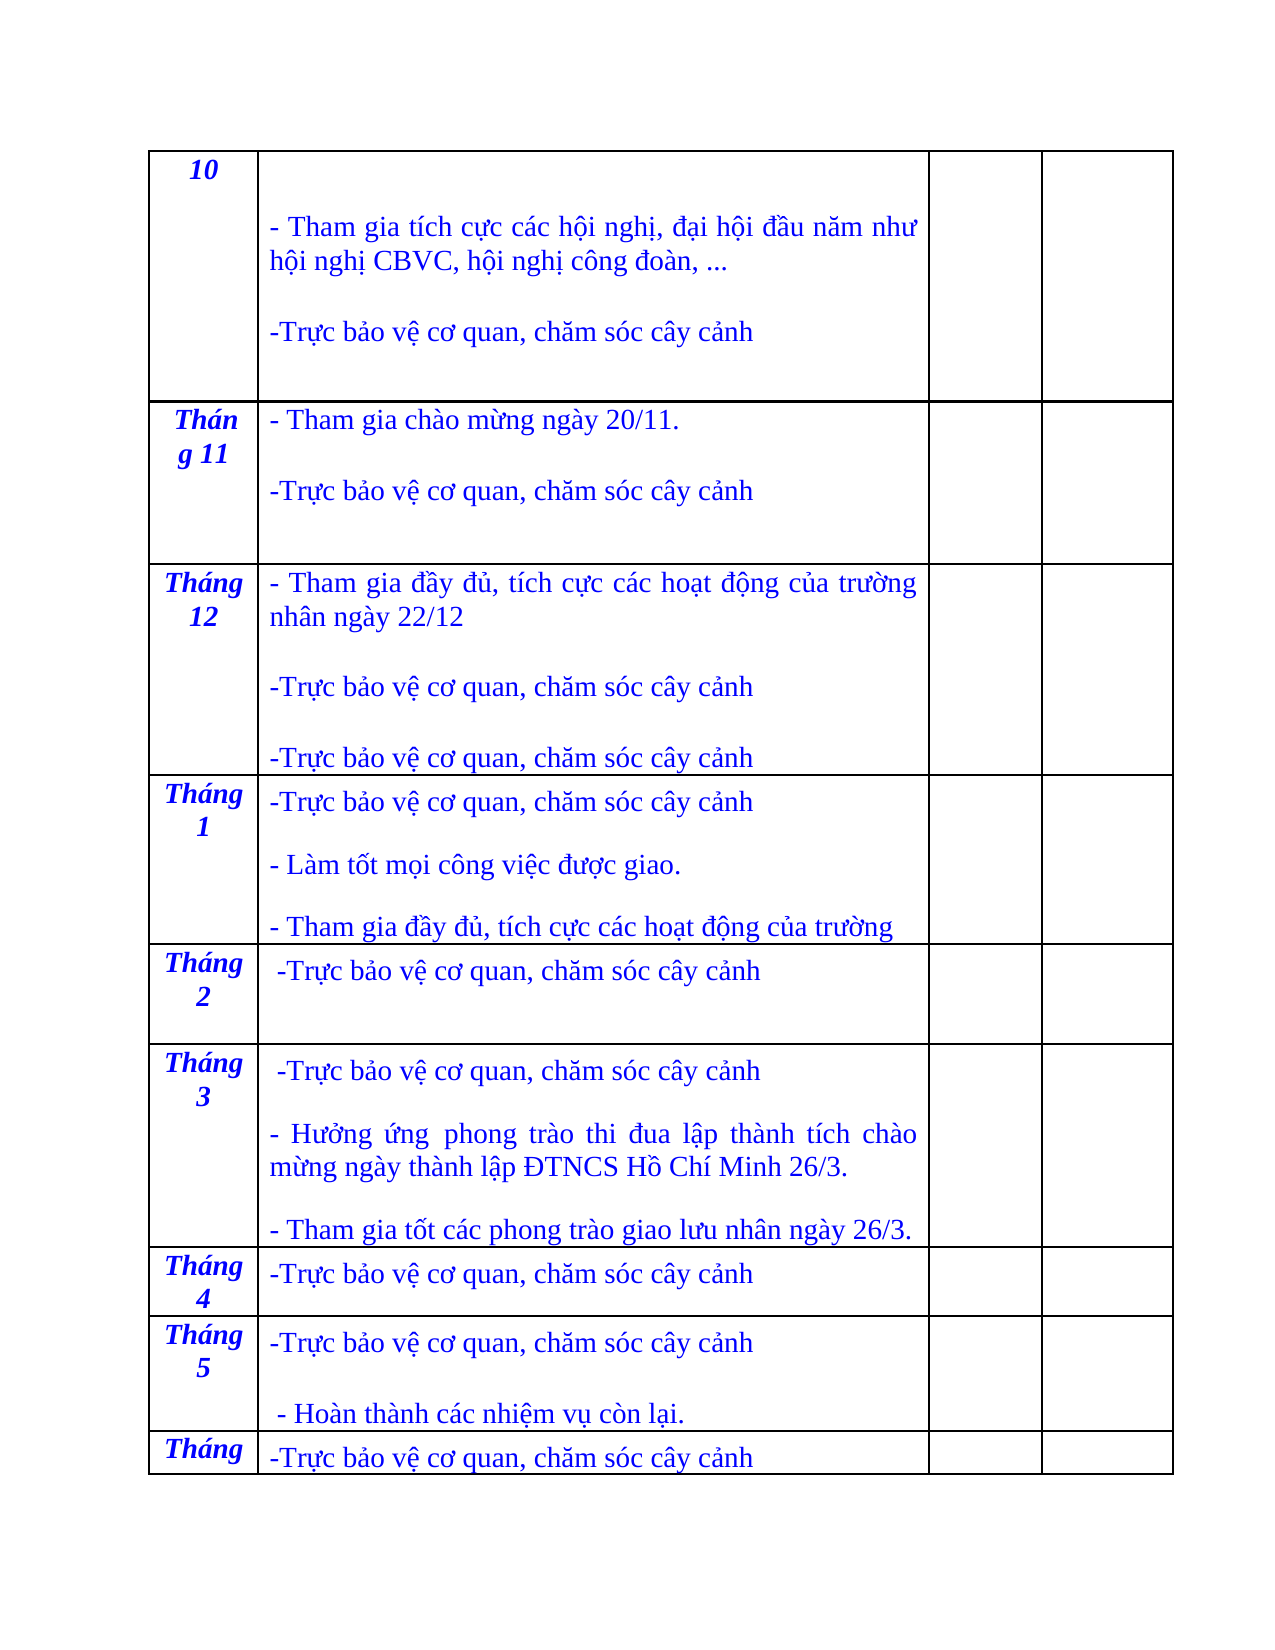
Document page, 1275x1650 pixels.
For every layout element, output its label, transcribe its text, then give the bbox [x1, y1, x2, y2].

table_cell Tháng 6 [150, 1432, 257, 1473]
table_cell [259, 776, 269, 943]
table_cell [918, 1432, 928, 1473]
table_cell Tháng 11 [150, 403, 257, 563]
table_cell [1043, 1317, 1172, 1429]
table_cell [1043, 1248, 1172, 1315]
table_cell Tháng 12 [150, 565, 257, 774]
table_cell [930, 1432, 1041, 1473]
table_cell [1043, 152, 1172, 400]
table_cell -Trực bảo vệ cơ quan, chăm sóc cây cảnh [259, 1248, 928, 1315]
table_cell [1043, 565, 1172, 774]
table_cell [930, 152, 1041, 400]
table_cell [930, 945, 1041, 1043]
table_cell [930, 403, 1041, 563]
table_cell [1043, 1432, 1172, 1473]
table_cell [1043, 403, 1172, 563]
table_cell [930, 1317, 1041, 1429]
table_cell [1043, 945, 1172, 1043]
table_cell Tháng 5 [150, 1317, 257, 1429]
table_cell [930, 1248, 1041, 1315]
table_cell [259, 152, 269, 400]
table_cell Tháng 3 [150, 1045, 257, 1246]
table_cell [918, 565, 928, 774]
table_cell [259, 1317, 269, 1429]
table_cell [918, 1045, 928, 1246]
table_cell Tháng 2 [150, 945, 257, 1043]
table_cell Tháng 10 [150, 152, 257, 400]
table_cell [930, 1045, 1041, 1246]
table_cell Tháng 1 [150, 776, 257, 943]
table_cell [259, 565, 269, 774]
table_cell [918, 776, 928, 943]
table_cell [930, 776, 1041, 943]
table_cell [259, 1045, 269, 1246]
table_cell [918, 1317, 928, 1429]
table_cell [1043, 776, 1172, 943]
table_cell [1043, 1045, 1172, 1246]
table_cell [930, 565, 1041, 774]
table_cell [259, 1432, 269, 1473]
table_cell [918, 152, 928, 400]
